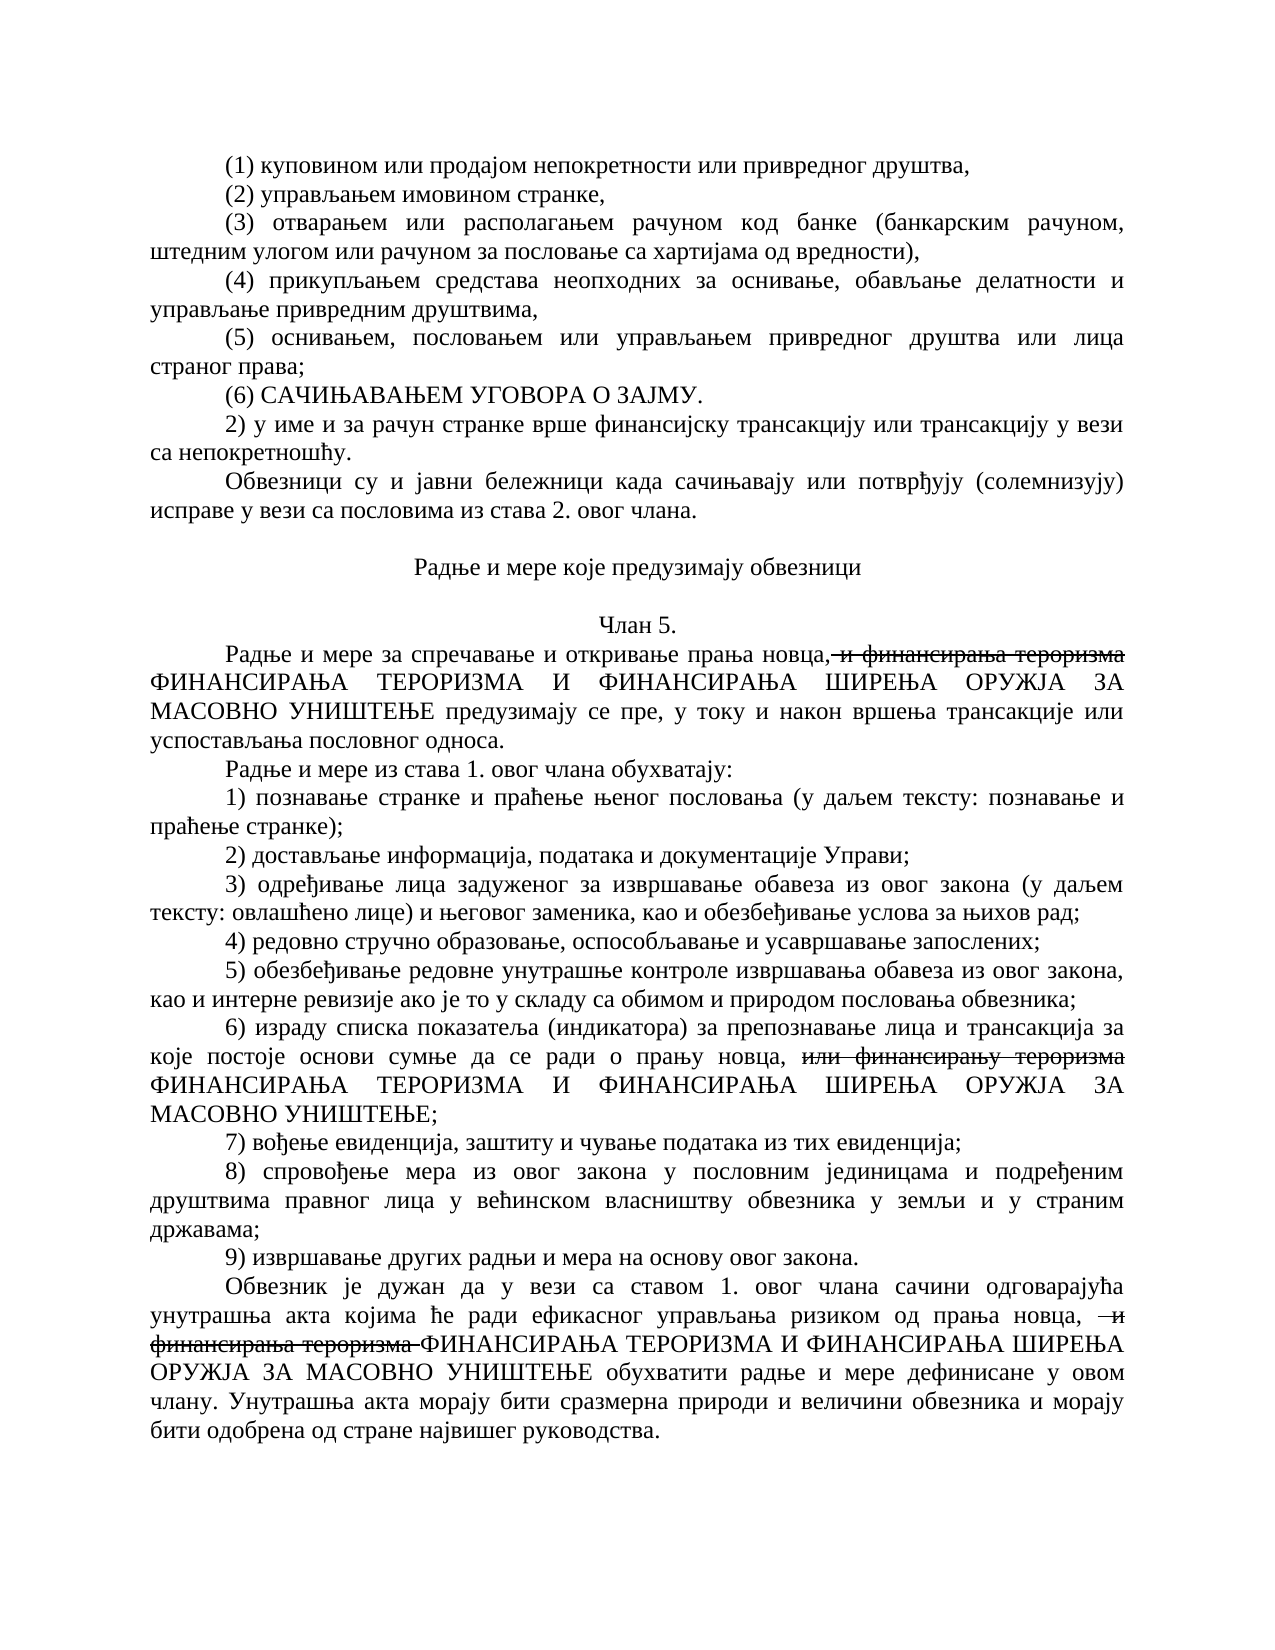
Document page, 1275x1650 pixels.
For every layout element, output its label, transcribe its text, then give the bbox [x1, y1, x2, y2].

text 7) вођење евиденција, заштиту и чување података из тих евиденција; [150, 1127, 1125, 1156]
text 9) извршавање других радњи и мера на основу овог закона. [150, 1242, 1125, 1271]
text 8) спровођење мера из овог закона у пословним јединицама и подређеним друштвима правног лица у већинском власништву обвезника у земљи и у страним државама; [150, 1156, 1125, 1242]
text 1) познавање странке и праћење њеног пословања (у даљем тексту: познавање и праћење странке); [150, 782, 1125, 840]
text 6) израду списка показатеља (индикатора) за препознавање лица и трансакција за које постоје основи сумње да се ради о прању новца, или финансирању тероризма ФИНАНСИРАЊА ТЕРОРИЗМА И ФИНАНСИРАЊА ШИРЕЊА ОРУЖЈА ЗА МАСОВНО УНИШТЕЊЕ; [150, 1012, 1125, 1127]
text (2) управљањем имовином странке, [150, 179, 1125, 207]
text Члан 5. [150, 610, 1125, 639]
text 3) одређивање лица задуженог за извршавање обавеза из овог закона (у даљем тексту: овлашћено лице) и његовог заменика, као и обезбеђивање услова за њихов рад; [150, 869, 1125, 926]
text (4) прикупљањем средстава неопходних за оснивање, обављање делатности и управљање привредним друштвима, [150, 265, 1125, 322]
text Радње и мере које предузимају обвезници [150, 552, 1125, 581]
text Обвезници су и јавни бележници када сачињавају или потврђују (солемнизују) исправе у вези са пословима из става 2. овог члана. [150, 466, 1125, 524]
text 2) у име и за рачун странке врше финансијску трансакцију или трансакцију у вези са непокретношћу. [150, 409, 1125, 466]
text 2) достављање информација, података и документације Управи; [150, 840, 1125, 869]
text (3) отварањем или располагањем рачуном код банке (банкарским рачуном, штедним улогом или рачуном за пословање са хартијама од вредности), [150, 207, 1125, 265]
text Радње и мере за спречавање и откривање прања новца, и финансирања тероризма ФИНАНСИРАЊА ТЕРОРИЗМА И ФИНАНСИРАЊА ШИРЕЊА ОРУЖЈА ЗА МАСОВНО УНИШТЕЊЕ предузимају се пре, у току и након вршења трансакције или успостављања пословног односа. [150, 639, 1125, 754]
text (6) САЧИЊАВАЊЕМ УГОВОРА О ЗАЈМУ. [150, 380, 1125, 409]
text Радње и мере из става 1. овог члана обухватају: [150, 754, 1125, 782]
text 4) редовно стручно образовање, оспособљавање и усавршавање запослених; [150, 926, 1125, 955]
text Обвезник је дужан да у вези са ставом 1. овог члана сачини одговарајућа унутрашња акта којима ће ради ефикасног управљања ризиком од прања новца, и финансирања тероризма ФИНАНСИРАЊА ТЕРОРИЗМА И ФИНАНСИРАЊА ШИРЕЊА ОРУЖЈА ЗА МАСОВНО УНИШТЕЊЕ обухватити радње и мере дефинисане у овом члану. Унутрашња акта морају бити сразмерна природи и величини обвезника и морају бити одобрена од стране највишег руководства. [150, 1271, 1125, 1444]
text (5) оснивањем, пословањем или управљањем привредног друштва или лица страног права; [150, 322, 1125, 380]
text (1) куповином или продајом непокретности или привредног друштва, [150, 150, 1125, 179]
text 5) обезбеђивање редовне унутрашње контроле извршавања обавеза из овог закона, као и интерне ревизије ако је то у складу са обимом и природом пословања обвезника; [150, 955, 1125, 1012]
